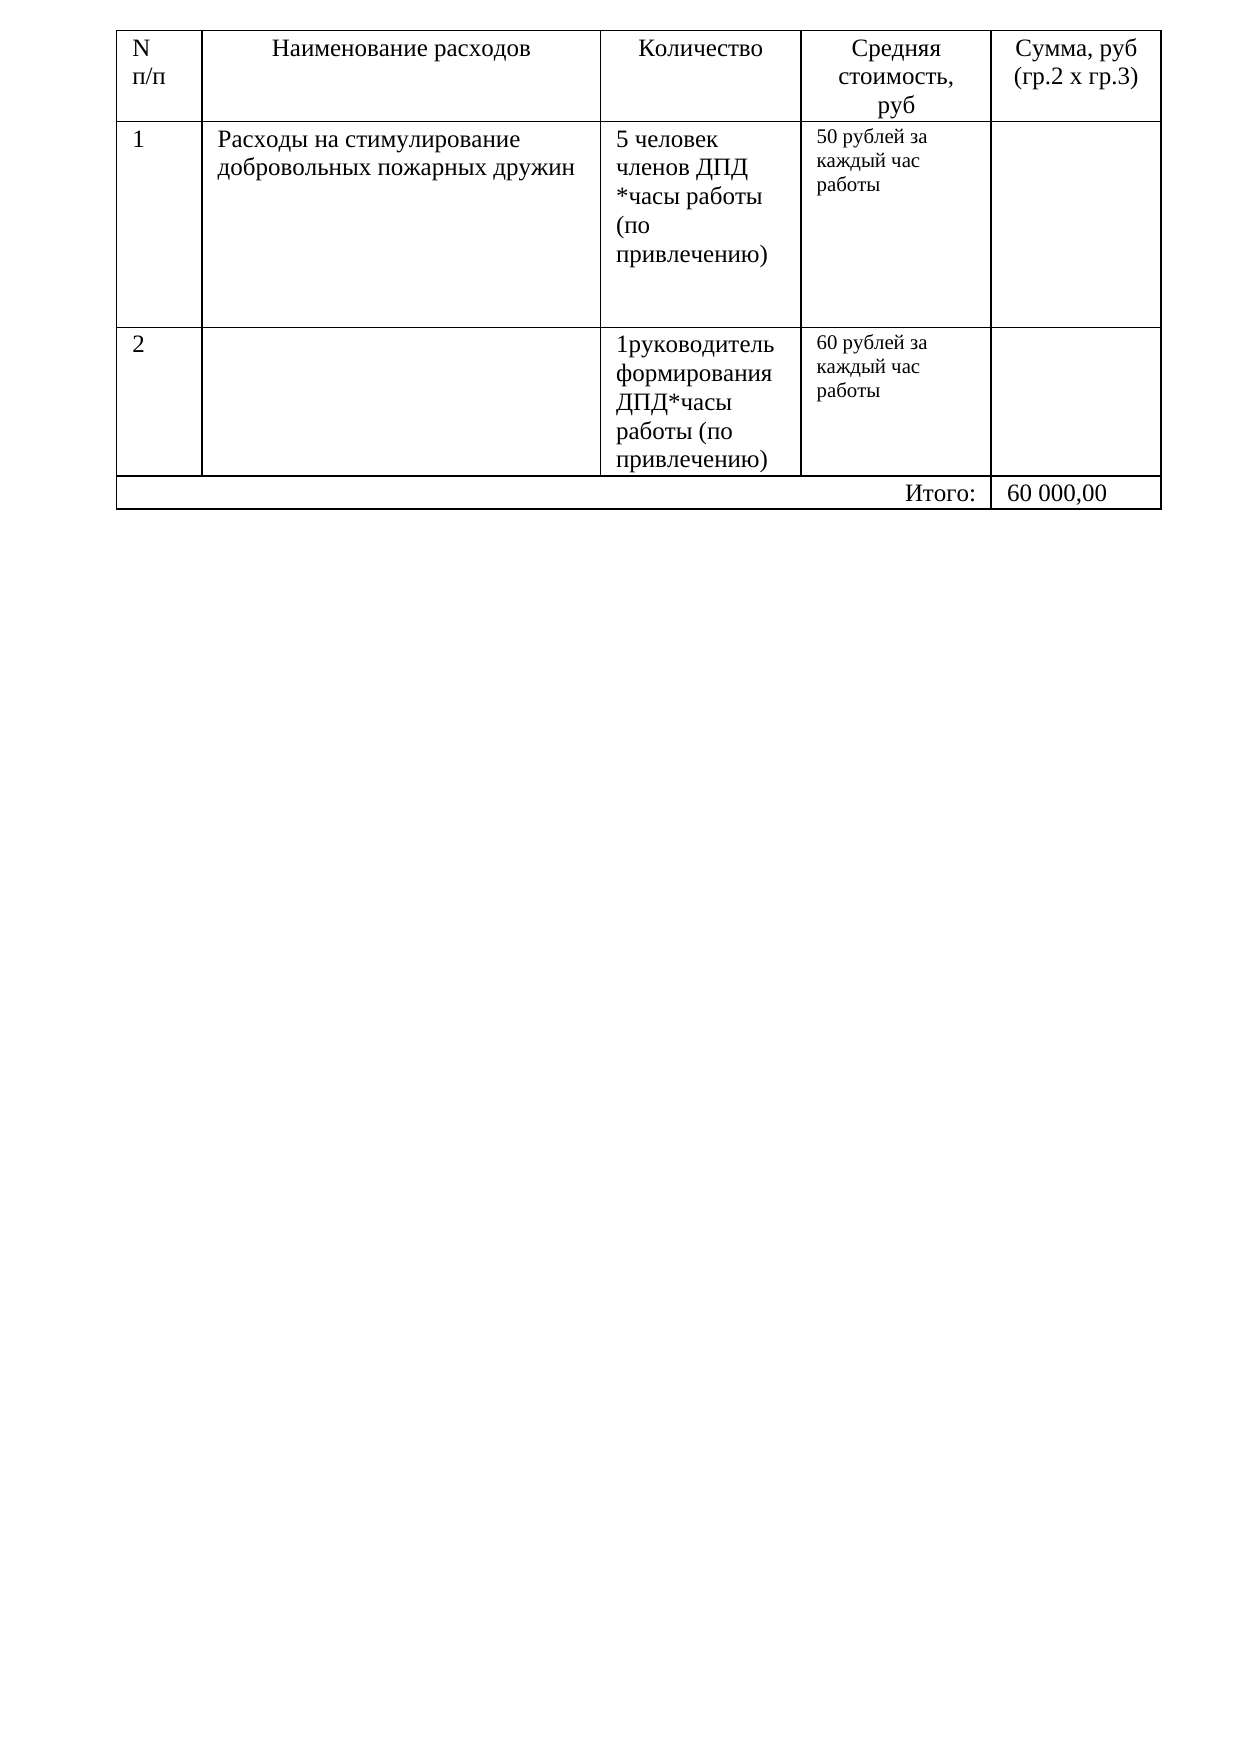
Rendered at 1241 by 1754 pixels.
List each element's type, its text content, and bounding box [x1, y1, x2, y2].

table_cell 1руководитель формирования ДПД*часы работы (по привлечению) [601, 328, 800, 475]
table_cell 60 рублей за каждый час работы [802, 328, 990, 475]
table_header Средняя стоимость, руб [802, 31, 990, 121]
table_cell 1 [117, 122, 201, 326]
table_cell Итого: [117, 477, 990, 508]
table_header Наименование расходов [203, 31, 600, 121]
table_cell Расходы на стимулирование добровольных пожарных дружин [203, 122, 600, 326]
table_cell [992, 122, 1160, 326]
table_cell [992, 328, 1160, 475]
table_cell 60 000,00 [992, 477, 1160, 508]
table_cell [203, 328, 600, 475]
table_header Количество [601, 31, 800, 121]
table_header Сумма, руб (гр.2 х гр.3) [992, 31, 1160, 121]
table_header N п/п [117, 31, 201, 121]
table_cell 50 рублей за каждый час работы [802, 122, 990, 326]
table_cell 2 [117, 328, 201, 475]
table_cell 5 человек членов ДПД *часы работы (по привлечению) [601, 122, 800, 326]
